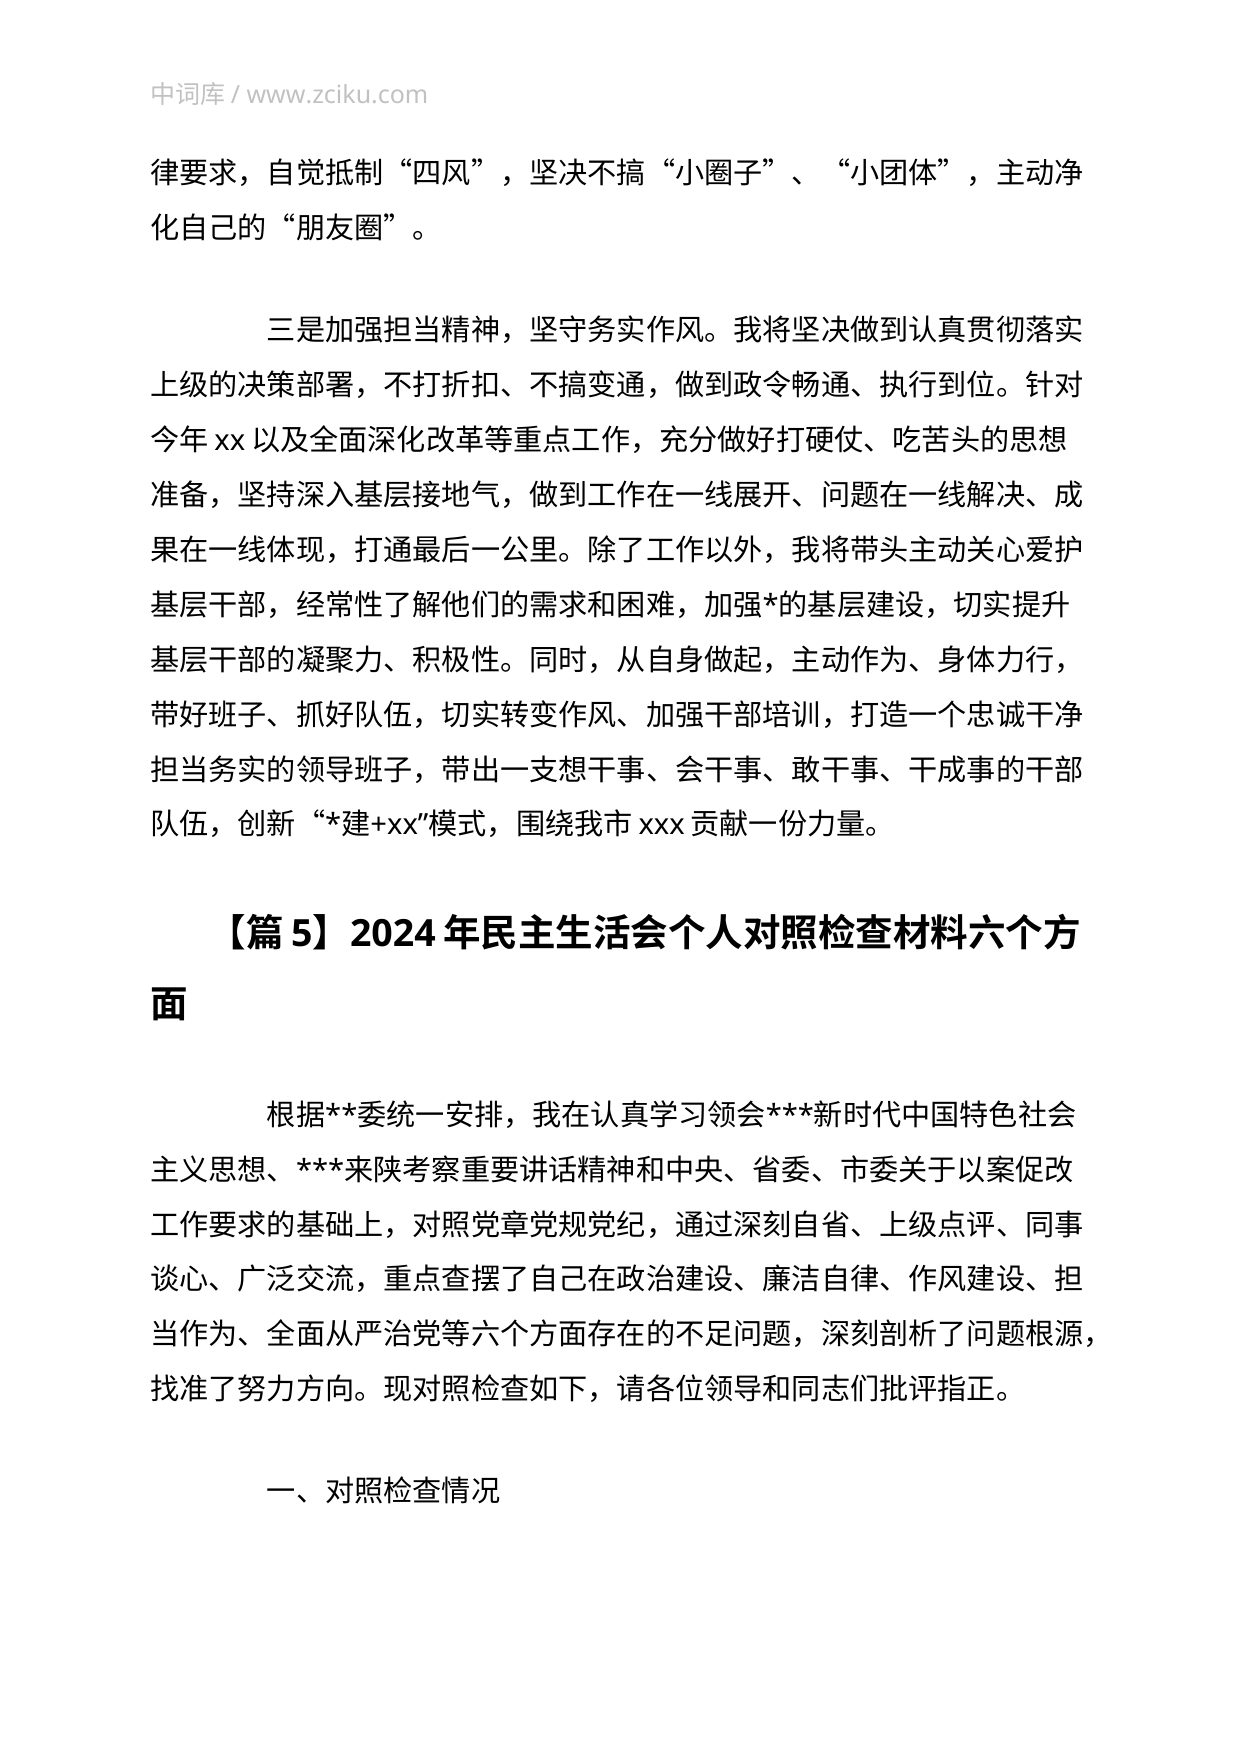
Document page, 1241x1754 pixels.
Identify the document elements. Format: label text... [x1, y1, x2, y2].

text 【篇5】2024年民主生活会个人对照检查材料六个方面 [150, 903, 1090, 1028]
text 根据**委统一安排，我在认真学习领会***新时代中国特色社会主义思想、***来陕考察重要讲话精神和中央、省委、市委关于以案促改工作要求的基础上，对照党章党规党纪，通过深刻自省、上级点评、同事谈心、广泛交流，重点查摆了自己在政治建设、廉洁自律、作风建设、担当作为、全面从严治党等六个方面存在的不足问题，深刻剖析了问题根源，找准了努力方向。现对照检查如下，请各位领导和同志们批评指正。 [150, 1091, 1090, 1408]
text 三是加强担当精神，坚守务实作风。我将坚决做到认真贯彻落实上级的决策部署，不打折扣、不搞变通，做到政令畅通、执行到位。针对今年xx以及全面深化改革等重点工作，充分做好打硬仗、吃苦头的思想准备，坚持深入基层接地气，做到工作在一线展开、问题在一线解决、成果在一线体现，打通最后一公里。除了工作以外，我将带头主动关心爱护基层干部，经常性了解他们的需求和困难，加强*的基层建设，切实提升基层干部的凝聚力、积极性。同时，从自身做起，主动作为、身体力行，带好班子、抓好队伍，切实转变作风、加强干部培训，打造一个忠诚干净担当务实的领导班子，带出一支想干事、会干事、敢干事、干成事的干部队伍，创新“*建+xx”模式，围绕我市xxx贡献一份力量。 [150, 307, 1090, 843]
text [150, 150, 1090, 247]
text 一、对照检查情况 [150, 1467, 1090, 1510]
